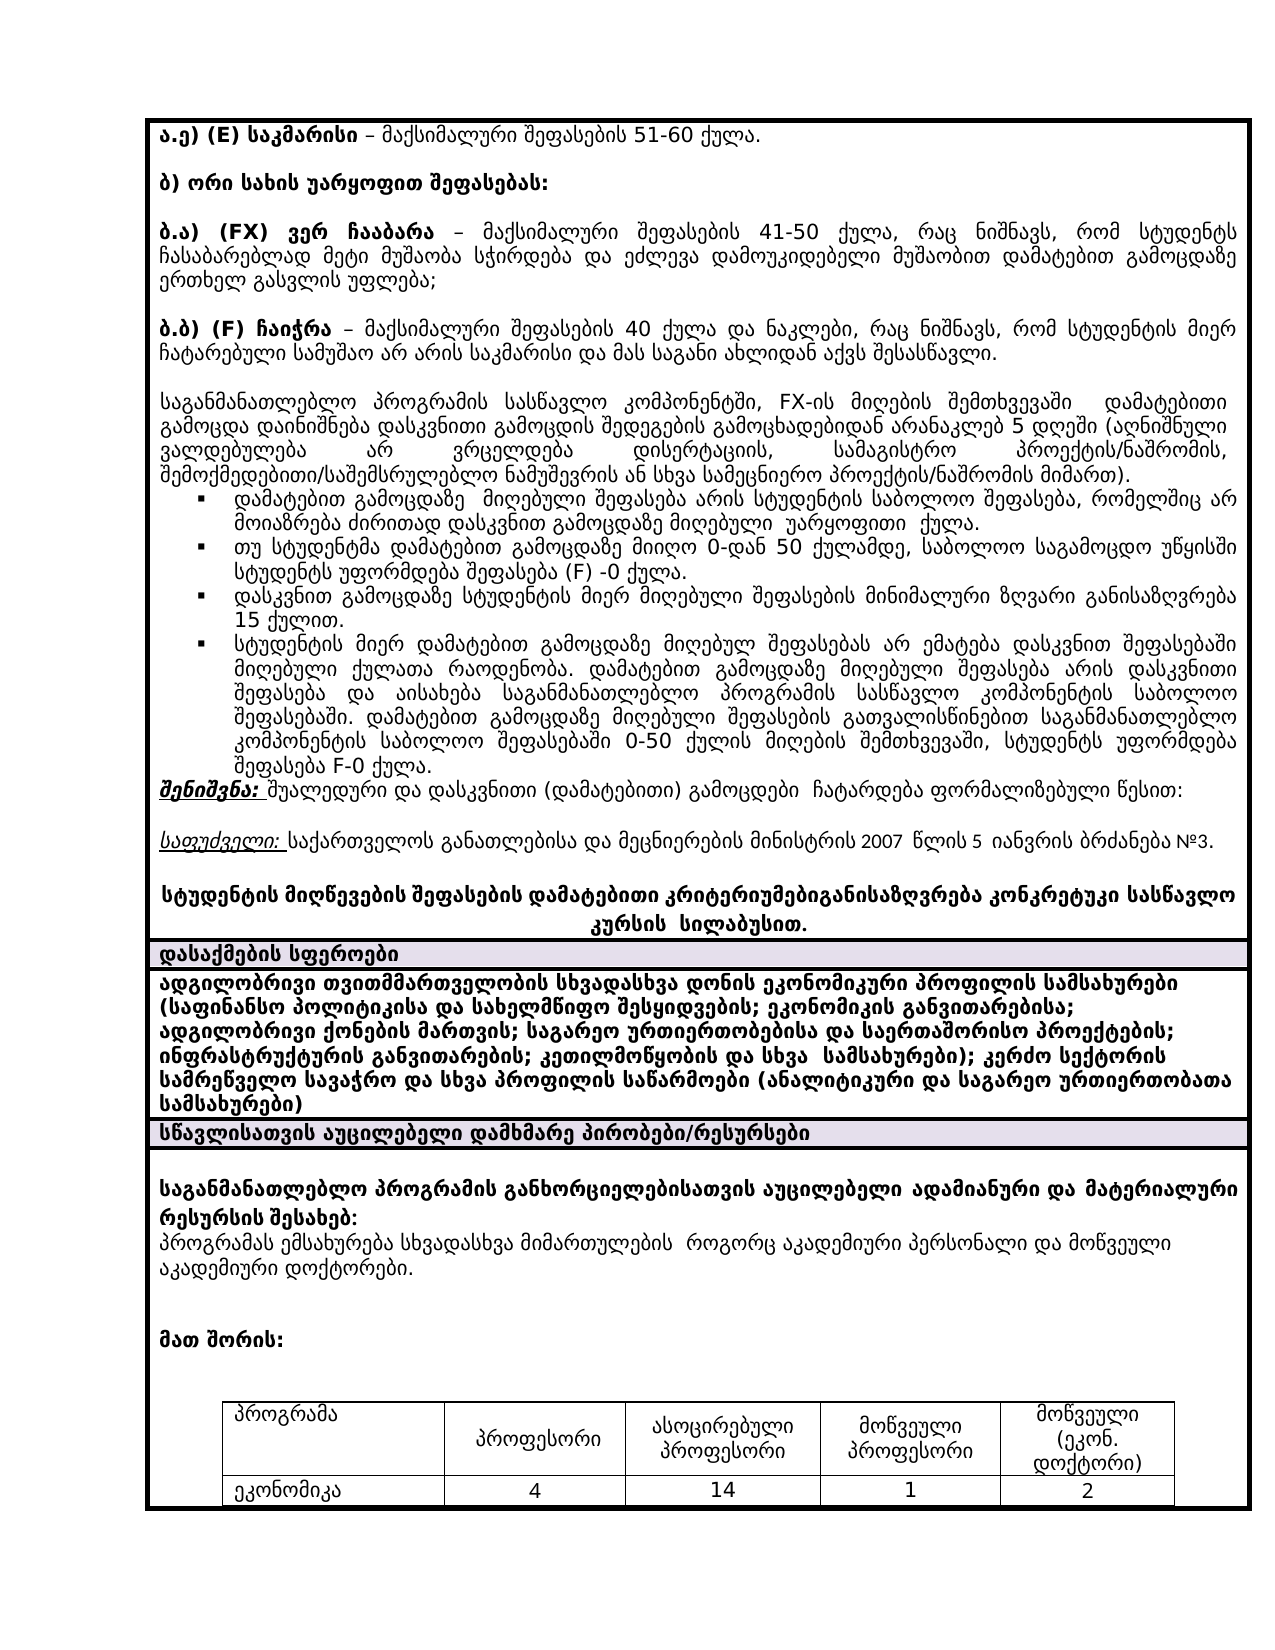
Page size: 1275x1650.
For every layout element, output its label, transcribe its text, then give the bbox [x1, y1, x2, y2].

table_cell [150, 123, 1247, 937]
table_cell სწავლისათვის აუცილებელი დამხმარე პირობები/რესურსები [150, 1121, 1247, 1146]
table_cell ადგილობრივი თვითმმართველობის სხვადასხვა დონის ეკონომიკური პროფილის სამსახურები (საფინანსო პოლიტიკისა და სახელმწიფო შესყიდვების; ეკონომიკის განვითარებისა; ადგილობრივი ქონების მართვის; საგარეო ურთიერთობებისა და საერთაშორისო პროექტების; ინფრასტრუქტურის განვითარების; კეთილმოწყობის და სხვა სამსახურები); კერძო სექტორის სამრეწველო სავაჭრო და სხვა პროფილის საწარმოები (ანალიტიკური და საგარეო ურთიერთობათა სამსახურები) [150, 971, 1247, 1117]
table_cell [150, 1150, 1247, 1506]
table_cell დასაქმების სფეროები [150, 942, 1247, 966]
